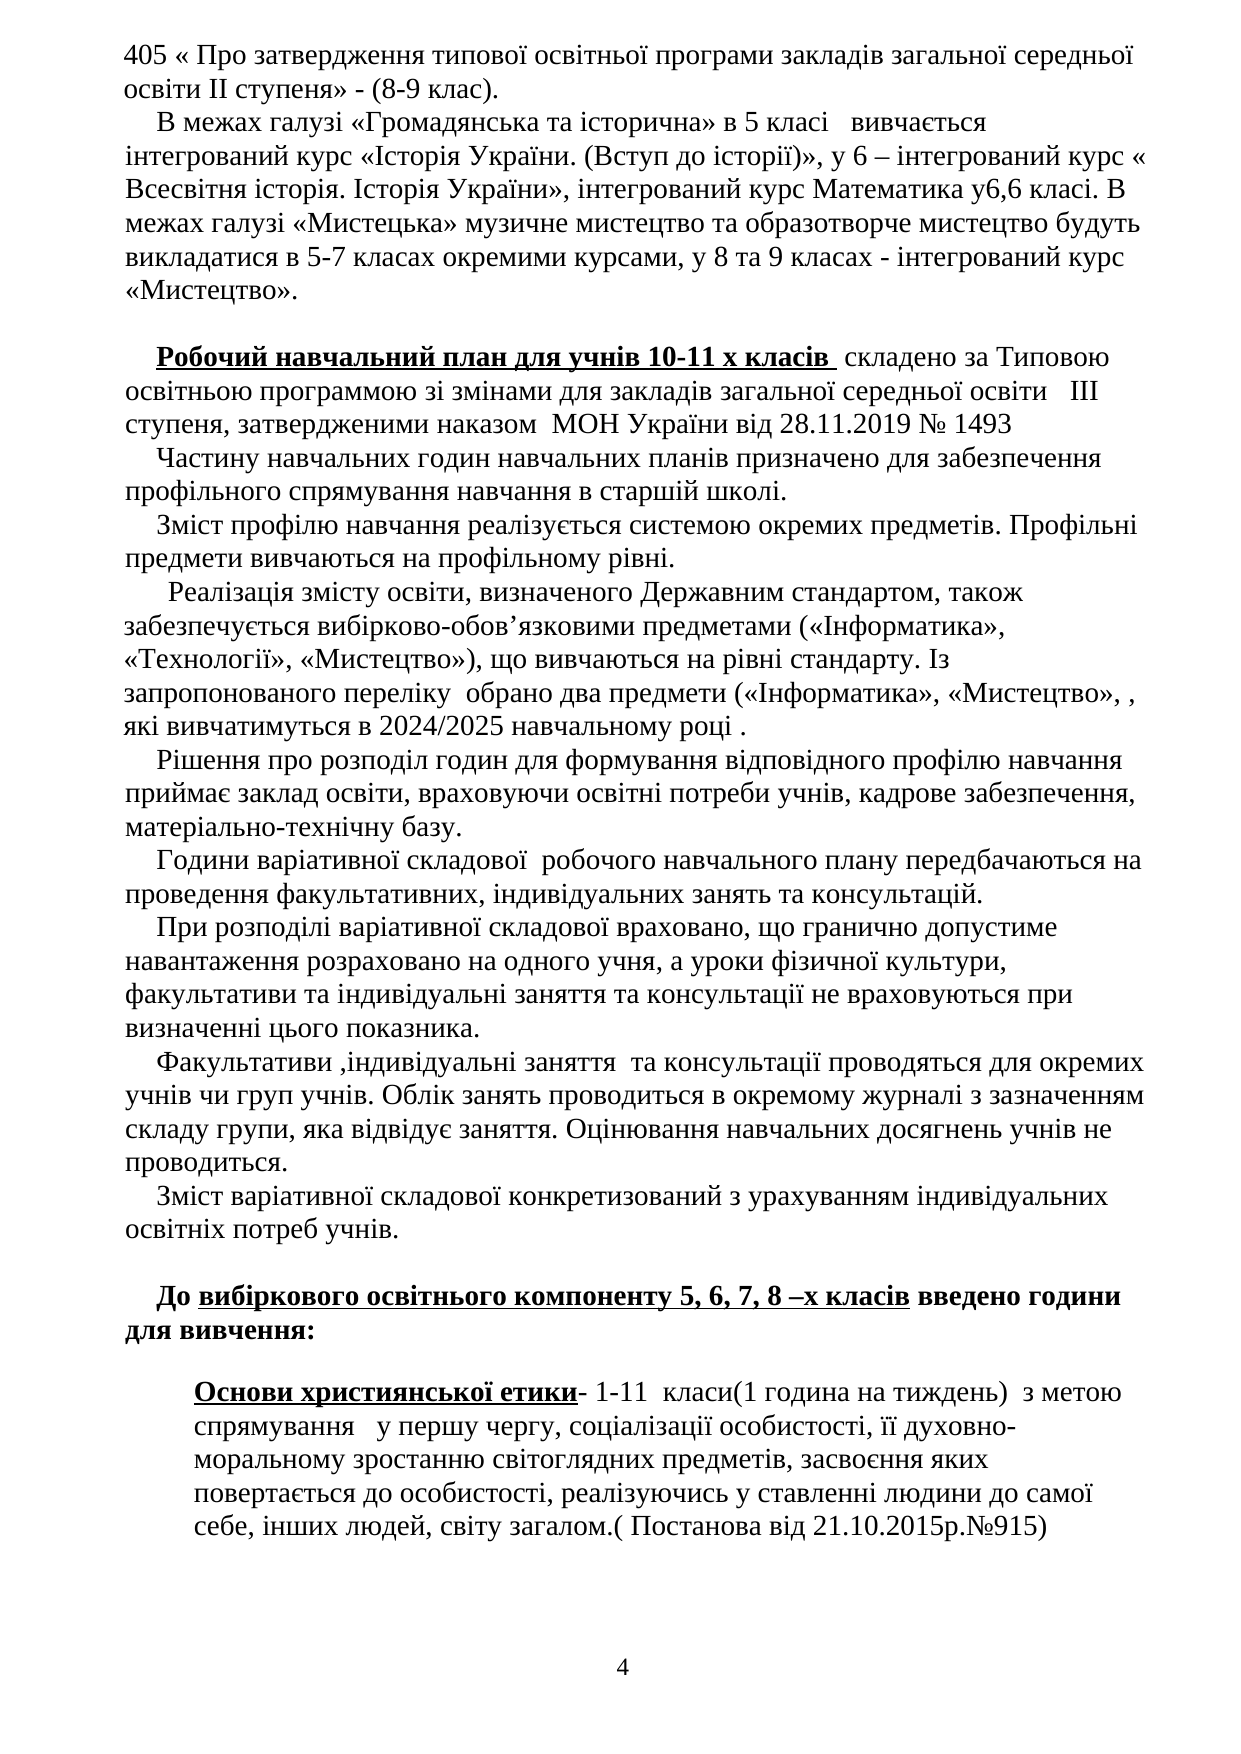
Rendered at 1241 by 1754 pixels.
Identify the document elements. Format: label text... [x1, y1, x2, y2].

text Реалізація змісту освіти, визначеного Державним стандартом, також забезпечується вибірково-обов’язковими предметами («Інформатика», «Технології», «Мистецтво»), що вивчаються на рівні стандарту. Із запропонованого переліку обрано два предмети («Інформатика», «Мистецтво», , які вивчатимуться в 2024/2025 навчальному році . [123, 574, 1152, 742]
text Робочий навчальний план для учнів 10-11 х класів складено за Типовою освітньою программою зі змінами для закладів загальної середньої освіти ІІІ ступеня, затвердженими наказом МОН України від 28.11.2019 № 1493 [125, 339, 1152, 440]
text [123, 37, 1152, 104]
text Зміст варіативної складової конкретизований з урахуванням індивідуальних освітніх потреб учнів. [125, 1178, 1152, 1245]
text Рішення про розподіл годин для формування відповідного профілю навчання приймає заклад освіти, враховуючи освітні потреби учнів, кадрове забезпечення, матеріально-технічну базу. [125, 742, 1152, 842]
text До вибіркового освітнього компоненту 5, 6, 7, 8 –х класів введено години для вивчення: [125, 1278, 1152, 1346]
text Частину навчальних годин навчальних планів призначено для забезпечення профільного спрямування навчання в старшій школі. [125, 440, 1152, 507]
text Основи християнської етики- 1-11 класи(1 година на тиждень) з метою спрямування у першу чергу, соціалізації особистості, її духовно-моральному зростанню світоглядних предметів, засвоєння яких повертається до особистості, реалізуючись у ставленні людини до самої себе, інших людей, світу загалом.( Постанова від 21.10.2015р.№915) [194, 1374, 1152, 1542]
text При розподілі варіативної складової враховано, що гранично допустиме навантаження розраховано на одного учня, а уроки фізичної культури, факультативи та індивідуальні заняття та консультації не враховуються при визначенні цього показника. [125, 909, 1152, 1044]
text Зміст профілю навчання реалізується системою окремих предметів. Профільні предмети вивчаються на профільному рівні. [125, 507, 1152, 574]
text В межах галузі «Громадянська та історична» в 5 класі вивчається інтегрований курс «Історія України. (Вступ до історії)», у 6 – інтегрований курс « Всесвітня історія. Історія України», інтегрований курс Математика у6,6 класі. В межах галузі «Мистецька» музичне мистецтво та образотворче мистецтво будуть викладатися в 5-7 класах окремими курсами, у 8 та 9 класах - інтегрований курс «Мистецтво». [125, 104, 1150, 306]
text Факультативи ,індивідуальні заняття та консультації проводяться для окремих учнів чи груп учнів. Облік занять проводиться в окремому журналі з зазначенням складу групи, яка відвідує заняття. Оцінювання навчальних досягнень учнів не проводиться. [125, 1044, 1152, 1178]
text Години варіативної складової робочого навчального плану передбачаються на проведення факультативних, індивідуальних занять та консультацій. [125, 842, 1152, 909]
